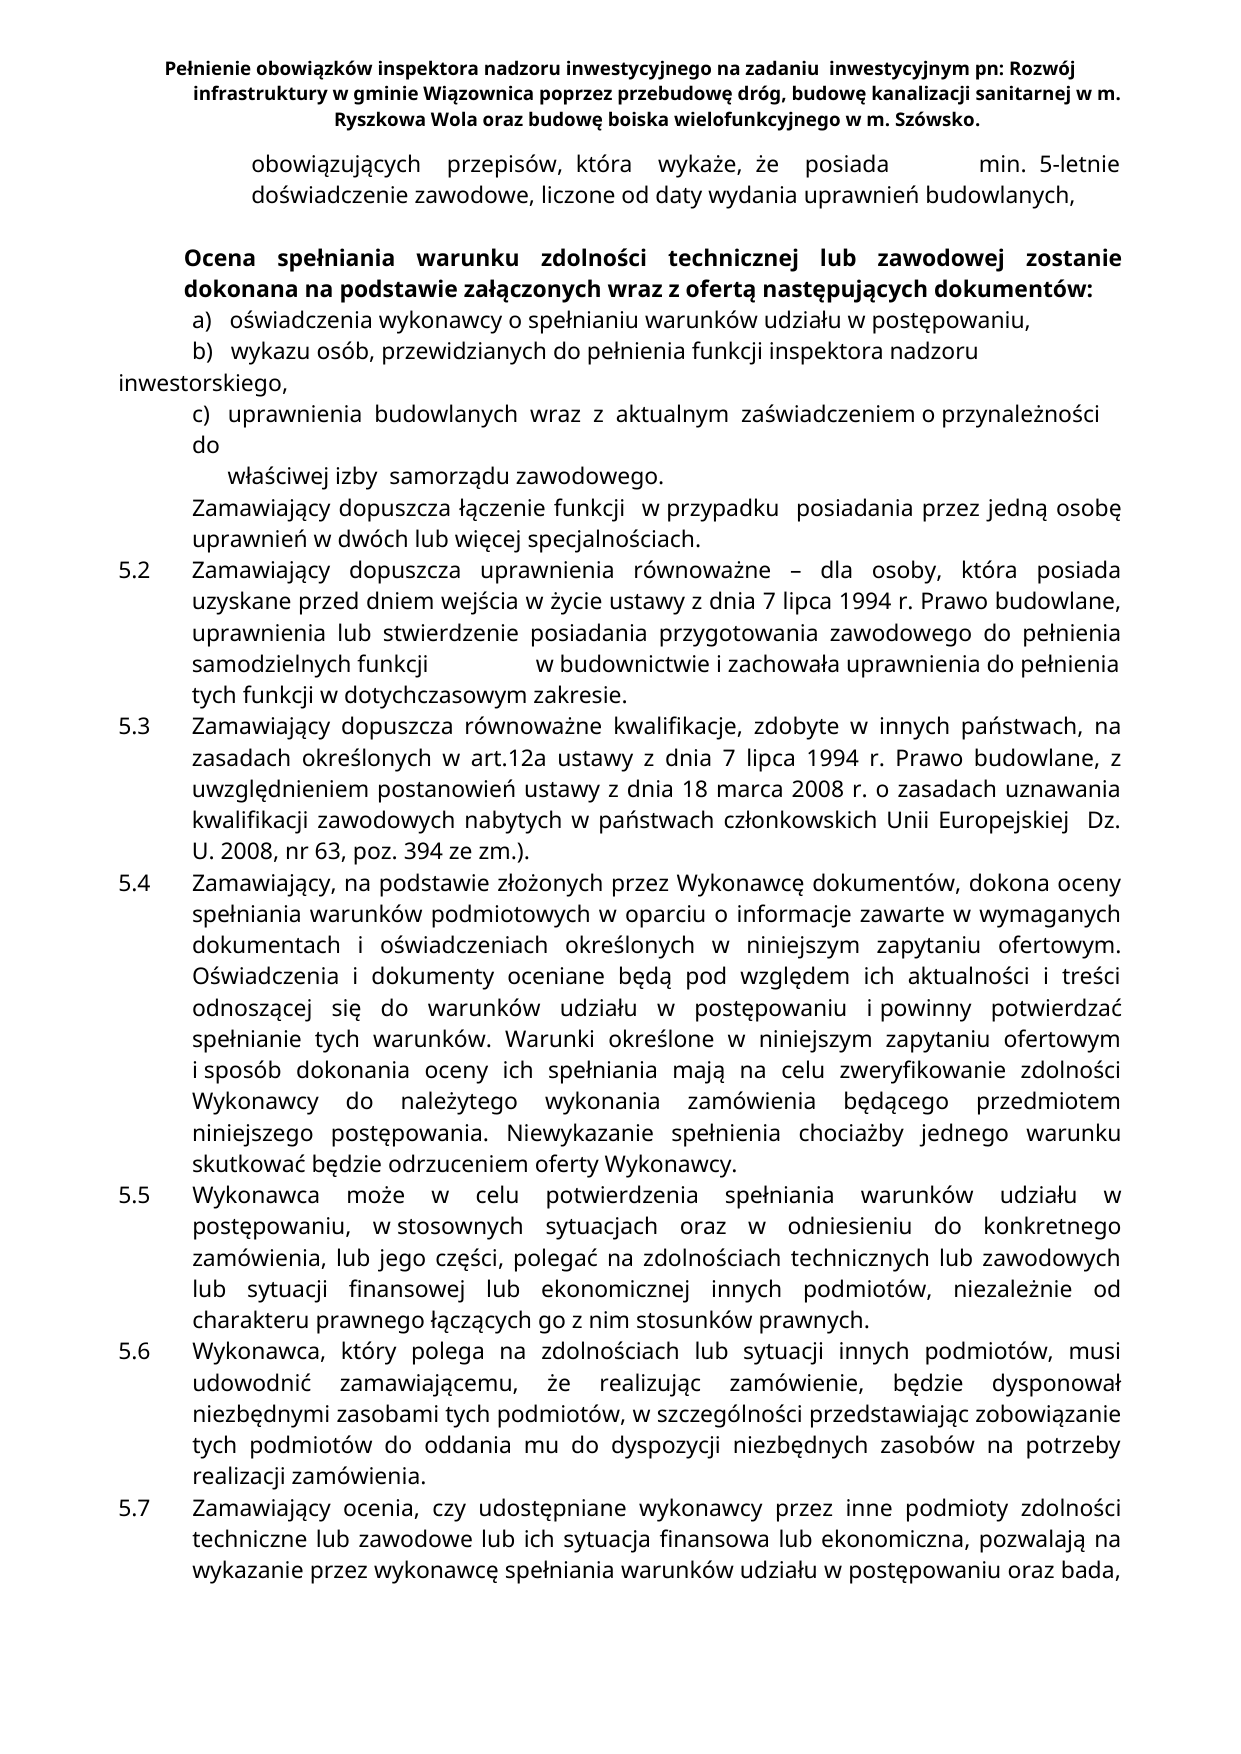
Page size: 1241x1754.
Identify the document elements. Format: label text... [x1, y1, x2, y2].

text 5.3 Zamawiający dopuszcza równoważne kwalifikacje, zdobyte w innych państwach, na zasadach określonych w art.12a ustawy z dnia 7 lipca 1994 r. Prawo budowlane, z uwzględnieniem postanowień ustawy z dnia o zasadach uznawania kwalifikacji zawodowych nabytych w państwach członkowskich Unii Europejskiej Dz. U. 2008, nr 63, poz. 394 ze zm.). [118, 710, 1122, 866]
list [118, 1491, 1122, 1585]
list Wykonawca może w celu potwierdzenia spełniania warunków udziału w postępowaniu, w stosownych sytuacjach oraz w odniesieniu do konkretnego zamówienia, lub jego części, polegać na zdolnościach technicznych lub zawodowych lub sytuacji finansowej lub ekonomicznej innych podmiotów, niezależnie od charakteru prawnego łączących go z nim stosunków prawnych. [118, 1179, 1122, 1335]
text właściwej izby samorządu zawodowego. [192, 460, 1122, 491]
text 5.4 Zamawiający, na podstawie złożonych przez Wykonawcę dokumentów, dokona oceny spełniania warunków podmiotowych w oparciu o informacje zawarte w wymaganych dokumentach i oświadczeniach określonych w niniejszym zapytaniu ofertowym. Oświadczenia i dokumenty oceniane będą pod względem ich aktualności i treści odnoszącej się do warunków udziału w postępowaniu i powinny potwierdzać spełnianie tych warunków. Warunki określone w niniejszym zapytaniu ofertowym i sposób dokonania oceny ich spełniania mają na celu zweryfikowanie zdolności Wykonawcy do należytego wykonania zamówienia będącego przedmiotem niniejszego postępowania. Niewykazanie spełnienia chociażby jednego warunku skutkować będzie odrzuceniem oferty Wykonawcy. [118, 866, 1122, 1179]
text b) wykazu osób, przewidzianych do pełnienia funkcji inspektora nadzoru inwestorskiego, [118, 335, 1122, 398]
list Wykonawca, który polega na zdolnościach lub sytuacji innych podmiotów, musi udowodnić zamawiającemu, że realizując zamówienie, będzie dysponował niezbędnymi zasobami tych podmiotów, w szczególności przedstawiając zobowiązanie tych podmiotów do oddania mu do dyspozycji niezbędnych zasobów na potrzeby realizacji zamówienia. [118, 1335, 1122, 1491]
text c) uprawnienia budowlanych wraz z aktualnym zaświadczeniem o przynależności do [192, 398, 1122, 460]
text Zamawiający dopuszcza łączenie funkcji w przypadku posiadania przez jedną osobę uprawnień w dwóch lub więcej specjalnościach. [192, 491, 1122, 554]
text Ocena spełniania warunku zdolności technicznej lub zawodowej zostanie dokonana na podstawie załączonych wraz z ofertą następujących dokumentów: [184, 241, 1122, 304]
text 5.2 Zamawiający dopuszcza uprawnienia równoważne – dla osoby, która posiada uzyskane przed dniem wejścia w życie ustawy z dnia 7 lipca 1994 r. Prawo budowlane, uprawnienia lub stwierdzenie posiadania przygotowania zawodowego do pełnienia samodzielnych funkcji w budownictwie i zachowała uprawnienia do pełnienia tych funkcji w dotychczasowym zakresie. [118, 554, 1122, 710]
text a) oświadczenia wykonawcy o spełnianiu warunków udziału w postępowaniu, [118, 304, 1122, 335]
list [207, 148, 1122, 210]
